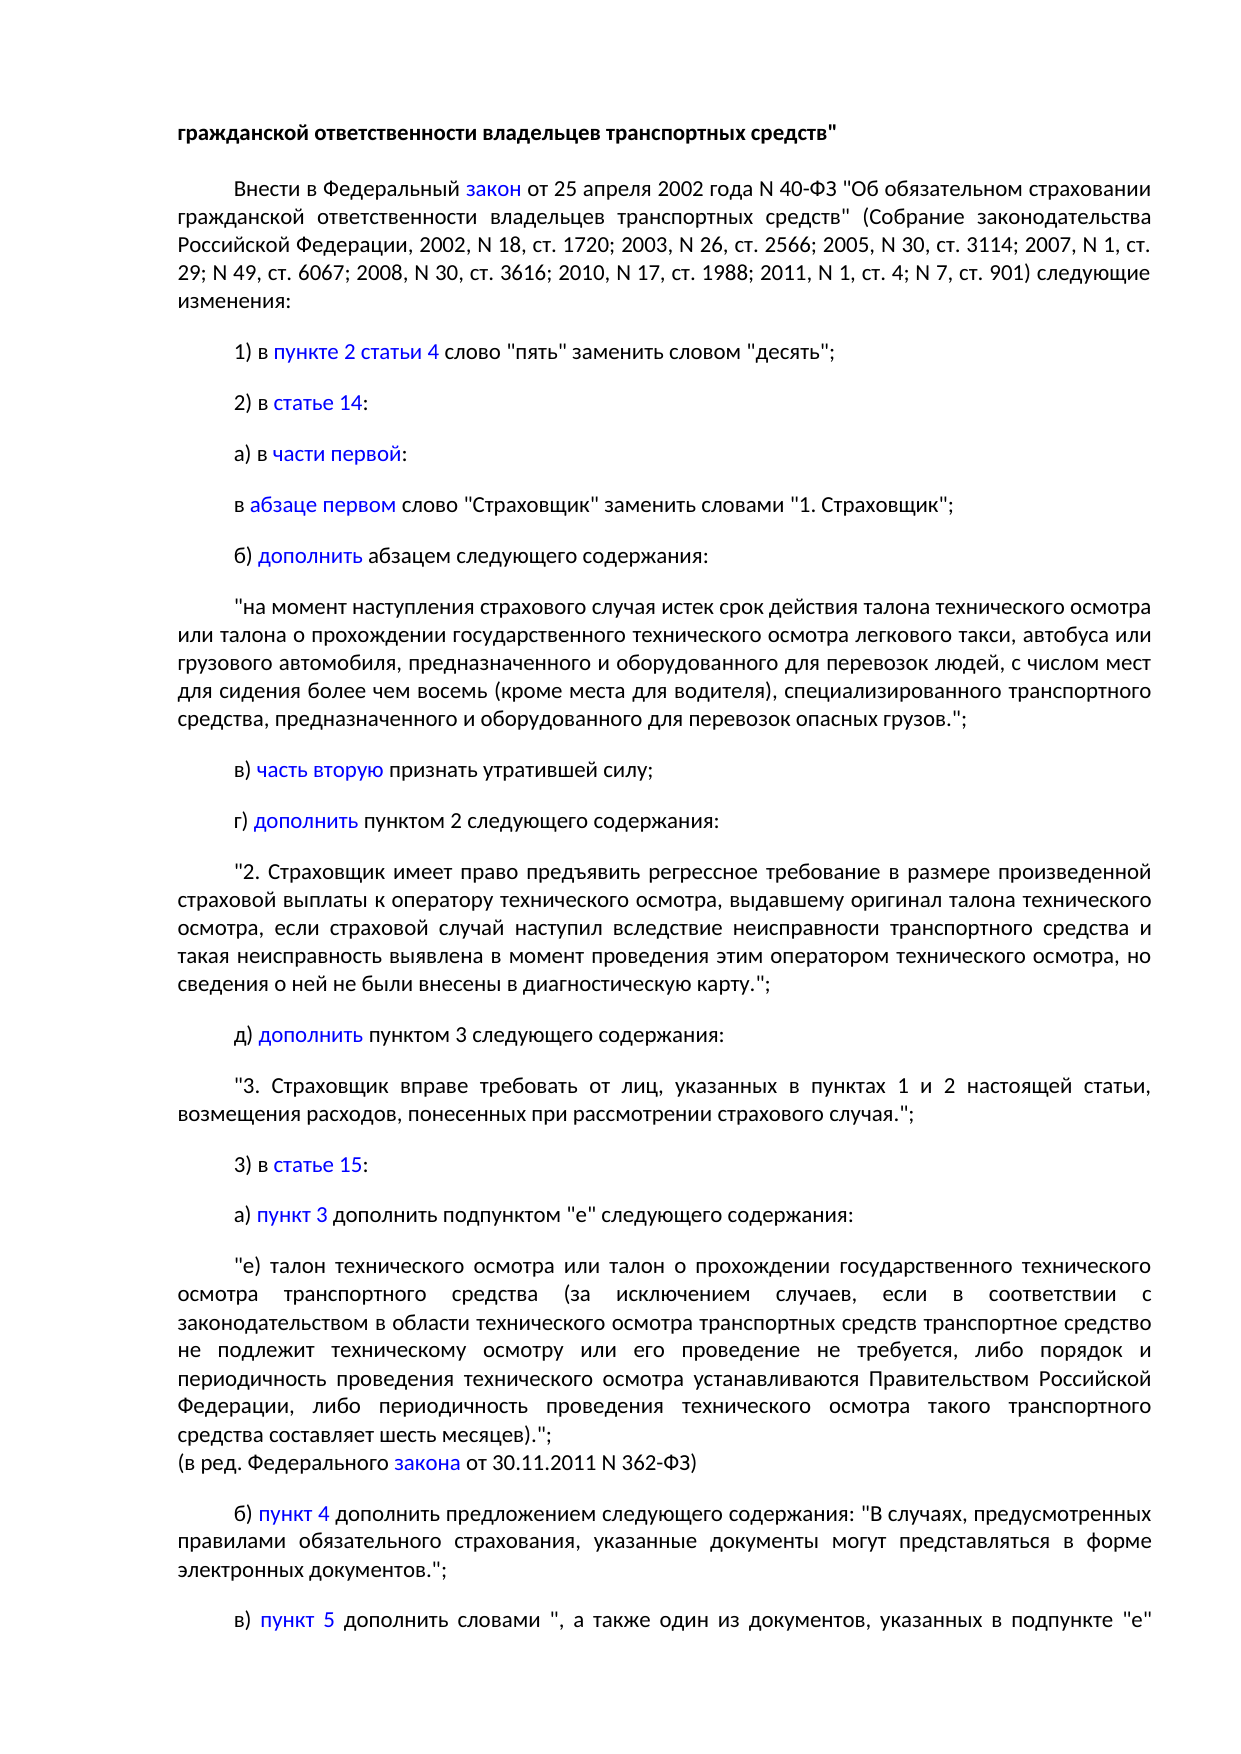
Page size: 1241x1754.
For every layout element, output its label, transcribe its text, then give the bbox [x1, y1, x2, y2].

text 1) в пункте 2 статьи 4 слово "пять" заменить словом "десять"; [177, 337, 1152, 365]
text "3. Страховщик вправе требовать от лиц, указанных в пунктах 1 и 2 настоящей статьи, возмещения расходов, понесенных при рассмотрении страхового случая."; [177, 1071, 1152, 1127]
text 3) в статье 15: [177, 1150, 1152, 1178]
text в) часть вторую признать утратившей силу; [177, 755, 1152, 783]
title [177, 118, 1152, 146]
text "2. Страховщик имеет право предъявить регрессное требование в размере произведенной страховой выплаты к оператору технического осмотра, выдавшему оригинал талона технического осмотра, если страховой случай наступил вследствие неисправности транспортного средства и такая неисправность выявлена в момент проведения этим оператором технического осмотра, но сведения о ней не были внесены в диагностическую карту."; [177, 857, 1152, 997]
text Внести в Федеральный закон от 25 апреля 2002 года N 40-ФЗ "Об обязательном страховании гражданской ответственности владельцев транспортных средств" (Собрание законодательства Российской Федерации, 2002, N 18, ст. 1720; 2003, N 26, ст. 2566; 2005, N 30, ст. 3114; 2007, N 1, ст. 29; N 49, ст. 6067; 2008, N 30, ст. 3616; 2010, N 17, ст. 1988; 2011, N 1, ст. 4; N 7, ст. 901) следующие изменения: [177, 174, 1152, 314]
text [177, 1606, 1152, 1634]
text 2) в статье 14: [177, 388, 1152, 416]
text б) дополнить абзацем следующего содержания: [177, 541, 1152, 569]
text "е) талон технического осмотра или талон о прохождении государственного технического осмотра транспортного средства (за исключением случаев, если в соответствии с законодательством в области технического осмотра транспортных средств транспортное средство не подлежит техническому осмотру или его проведение не требуется, либо порядок и периодичность проведения технического осмотра устанавливаются Правительством Российской Федерации, либо периодичность проведения технического осмотра такого транспортного средства составляет шесть месяцев)."; [177, 1252, 1152, 1448]
text в абзаце первом слово "Страховщик" заменить словами "1. Страховщик"; [177, 490, 1152, 518]
text (в ред. Федерального закона от 30.11.2011 N 362-ФЗ) [177, 1448, 1152, 1476]
text д) дополнить пунктом 3 следующего содержания: [177, 1020, 1152, 1048]
text "на момент наступления страхового случая истек срок действия талона технического осмотра или талона о прохождении государственного технического осмотра легкового такси, автобуса или грузового автомобиля, предназначенного и оборудованного для перевозок людей, с числом мест для сидения более чем восемь (кроме места для водителя), специализированного транспортного средства, предназначенного и оборудованного для перевозок опасных грузов."; [177, 592, 1152, 732]
text г) дополнить пунктом 2 следующего содержания: [177, 806, 1152, 834]
text а) пункт 3 дополнить подпунктом "е" следующего содержания: [177, 1201, 1152, 1229]
text а) в части первой: [177, 439, 1152, 467]
text б) пункт 4 дополнить предложением следующего содержания: "В случаях, предусмотренных правилами обязательного страхования, указанные документы могут представляться в форме электронных документов."; [177, 1499, 1152, 1583]
